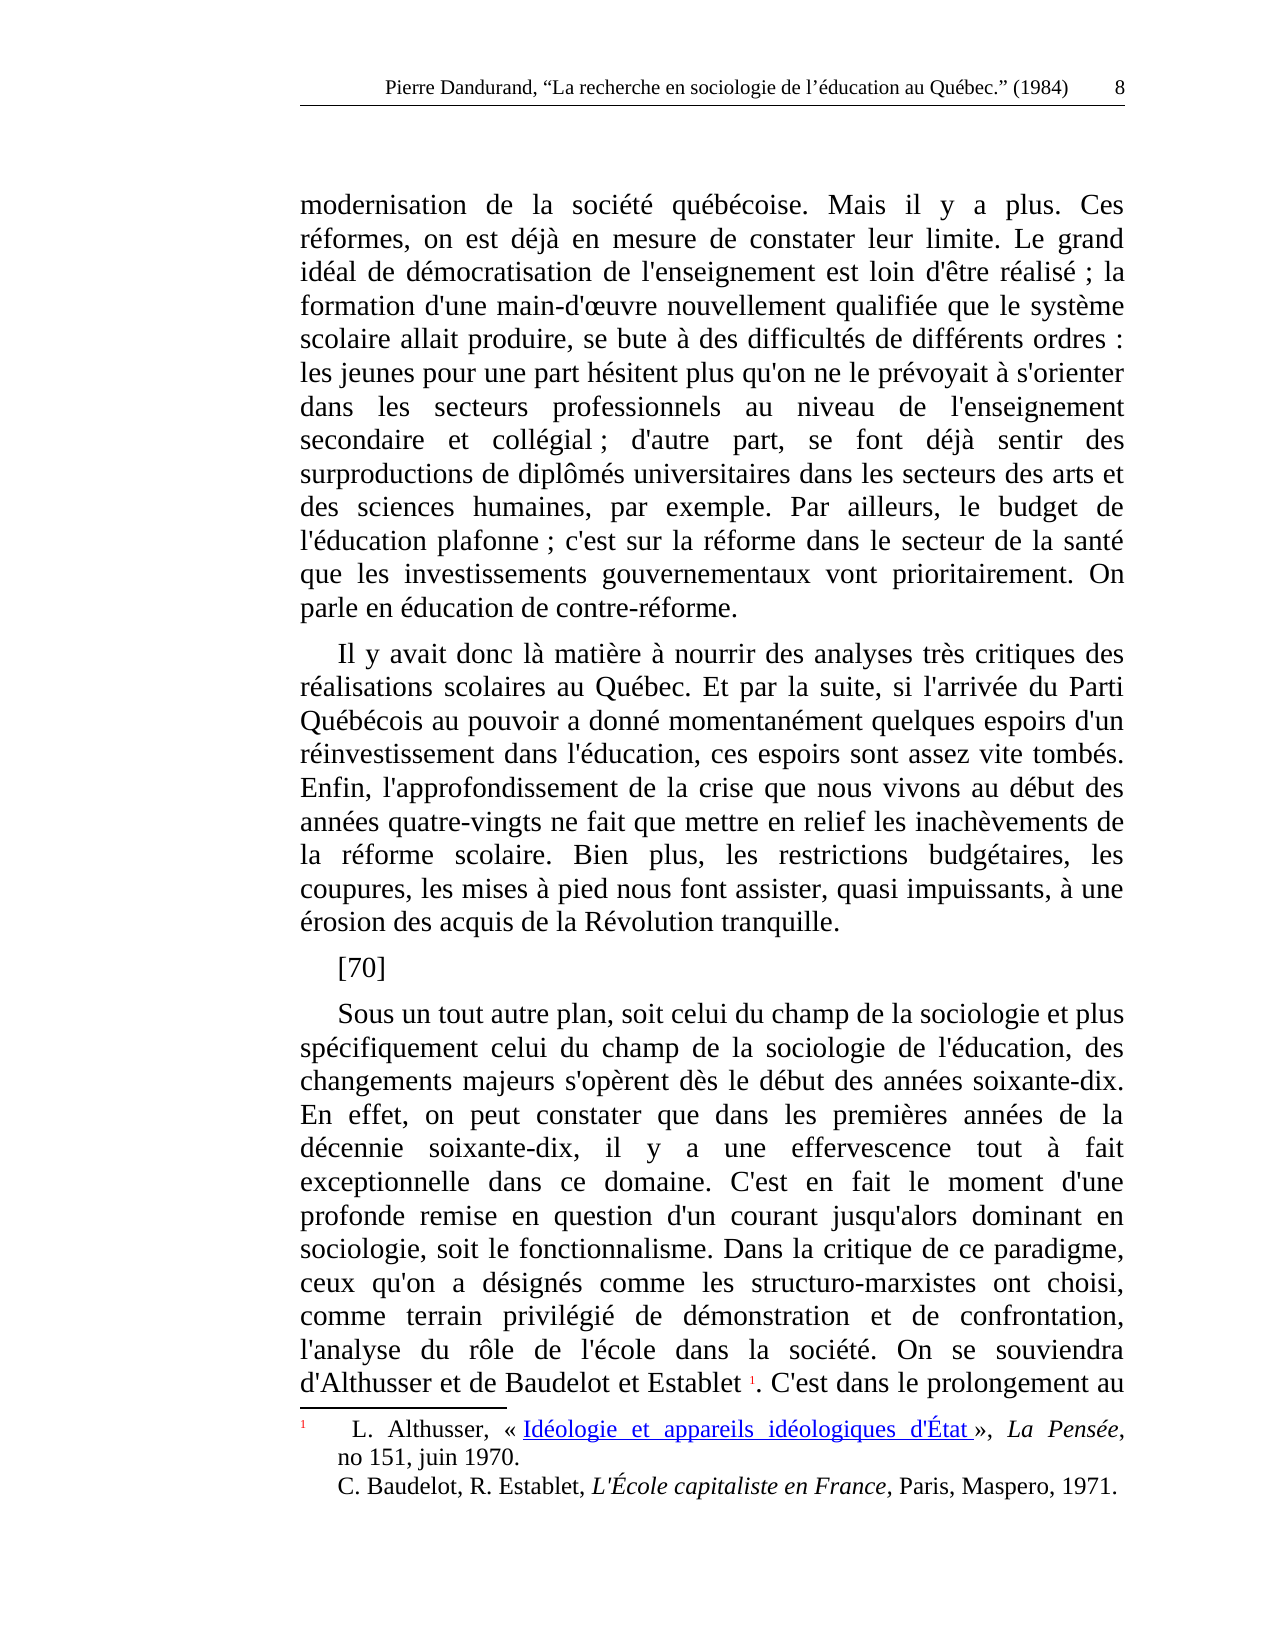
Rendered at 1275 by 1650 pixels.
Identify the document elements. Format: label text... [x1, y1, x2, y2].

text Il y avait donc là matière à nourrir des analyses très critiques des réalisations scolaires au Québec. Et par la suite, si l'arrivée du Parti Québécois au pouvoir a donné momentanément quelques espoirs d'un réinvestissement dans l'éducation, ces espoirs sont assez vite tombés. Enfin, l'approfondissement de la crise que nous vivons au début des années quatre-vingts ne fait que mettre en relief les inachèvements de la réforme scolaire. Bien plus, les restrictions budgétaires, les coupures, les mises à pied nous font assister, quasi impuissants, à une érosion des acquis de la Révolution tranquille. [300, 636, 1125, 938]
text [300, 187, 1125, 623]
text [300, 996, 1125, 1399]
text [70] [300, 950, 1125, 984]
